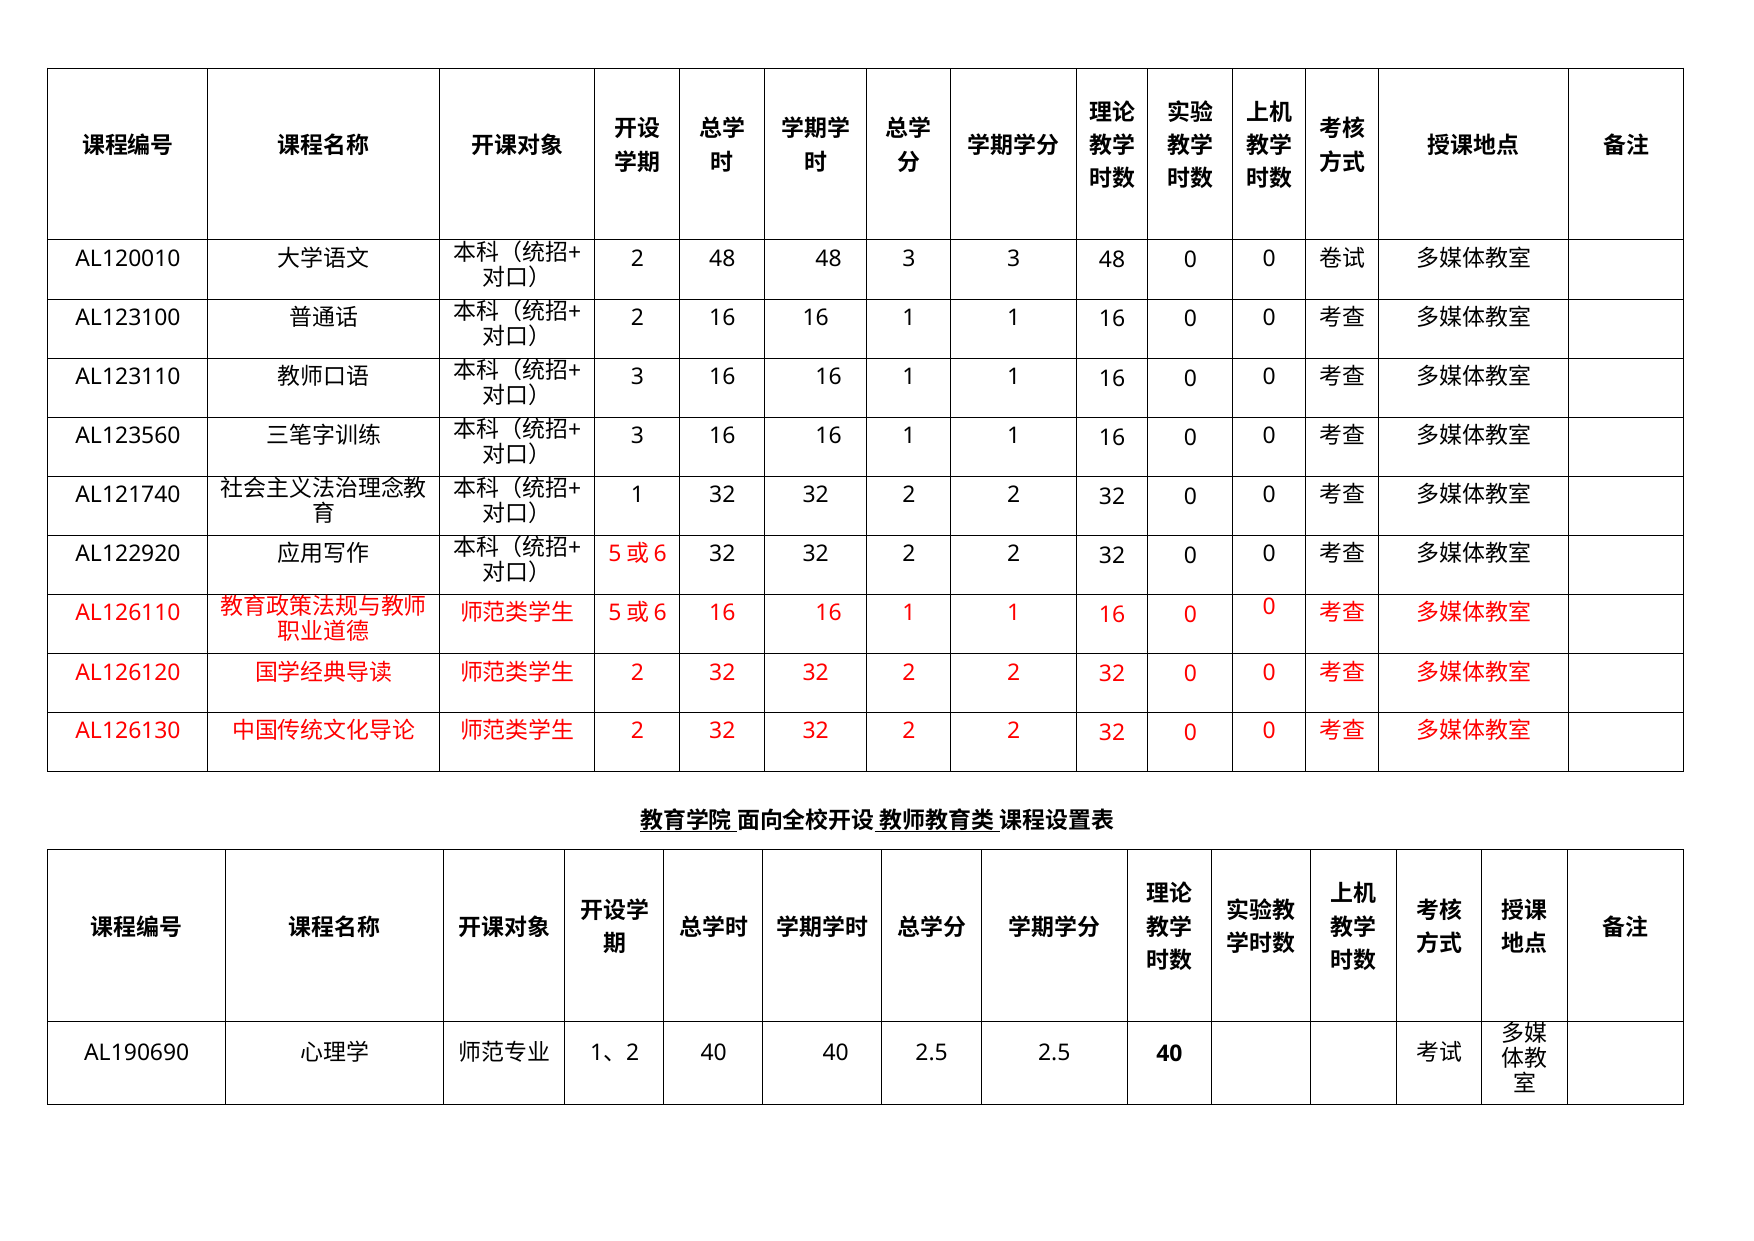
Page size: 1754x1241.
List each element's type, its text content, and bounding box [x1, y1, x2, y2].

table_header 上机教学时数 [1233, 69, 1305, 239]
table_cell 2 [867, 713, 950, 771]
table_cell 多媒体教室 [1379, 359, 1568, 417]
table_cell 3 [595, 359, 679, 417]
table_cell 0 [1233, 300, 1305, 357]
table_header 授课地点 [1379, 69, 1568, 239]
table_cell 32 [1077, 536, 1147, 594]
table_cell 大学语文 [208, 240, 439, 298]
table_cell [1569, 536, 1683, 594]
table_header 考核方式 [1306, 69, 1378, 239]
table_header 课程名称 [208, 69, 439, 239]
table_cell 32 [1077, 713, 1147, 771]
table_cell 0 [1233, 359, 1305, 417]
table_cell 16 [680, 595, 764, 653]
table_cell 5或6 [595, 595, 679, 653]
table_cell 应用写作 [208, 536, 439, 594]
table_cell 16 [680, 359, 764, 417]
table_header 学期学时 [765, 69, 866, 239]
table_cell 0 [1148, 713, 1232, 771]
table_cell 多媒体教室 [1379, 477, 1568, 535]
table_cell 本科（统招+对口） [440, 359, 594, 417]
table_cell 2.5 [982, 1022, 1127, 1104]
table_header 开设学期 [595, 69, 679, 239]
table_cell 考查 [1306, 477, 1378, 535]
table_cell 0 [1148, 595, 1232, 653]
table_header 总学分 [882, 850, 981, 1021]
table_cell 3 [595, 418, 679, 476]
table_cell 32 [1077, 477, 1147, 535]
table_cell 1 [867, 418, 950, 476]
table_header 开课对象 [440, 69, 594, 239]
table_cell AL121740 [48, 477, 207, 535]
table_cell [1212, 1022, 1310, 1104]
table_cell 考查 [1306, 595, 1378, 653]
table_cell AL190690 [48, 1022, 225, 1104]
table_cell 2 [867, 536, 950, 594]
table_cell 心理学 [226, 1022, 443, 1104]
table_cell 教师口语 [208, 359, 439, 417]
table_cell 本科（统招+对口） [440, 418, 594, 476]
table_cell AL126120 [48, 654, 207, 712]
table_cell 社会主义法治理念教育 [208, 477, 439, 535]
table_cell 多媒体教室 [1379, 300, 1568, 357]
table_cell 0 [1148, 477, 1232, 535]
table_cell 16 [680, 300, 764, 357]
table_cell 16 [680, 418, 764, 476]
table_cell 32 [1077, 654, 1147, 712]
table_cell [1569, 240, 1683, 298]
table_cell 本科（统招+对口） [440, 300, 594, 357]
table_cell AL122920 [48, 536, 207, 594]
table_cell 师范类学生 [440, 713, 594, 771]
table_cell 1 [951, 359, 1076, 417]
table_cell AL126110 [48, 595, 207, 653]
table_cell 本科（统招+对口） [440, 240, 594, 298]
table_cell 0 [1148, 418, 1232, 476]
table_cell [1569, 595, 1683, 653]
table_header 理论教学时数 [1128, 850, 1211, 1021]
table_cell 5或6 [595, 536, 679, 594]
table_cell 本科（统招+对口） [440, 536, 594, 594]
table_cell AL126130 [48, 713, 207, 771]
table_cell 0 [1148, 359, 1232, 417]
table_header 理论教学时数 [1077, 69, 1147, 239]
table_cell 1 [867, 359, 950, 417]
table_cell AL123110 [48, 359, 207, 417]
table_cell 16 [1077, 359, 1147, 417]
table_cell 国学经典导读 [208, 654, 439, 712]
table_cell 16 [765, 359, 866, 417]
table_cell 16 [1077, 418, 1147, 476]
table_cell 0 [1233, 477, 1305, 535]
table_cell 1 [867, 300, 950, 357]
table_cell 0 [1233, 536, 1305, 594]
table_cell 0 [1233, 654, 1305, 712]
table_cell 中国传统文化导论 [208, 713, 439, 771]
table_cell [1569, 300, 1683, 357]
table_header 实验教学时数 [1212, 850, 1310, 1021]
table_cell 1 [951, 300, 1076, 357]
table_cell 2 [951, 713, 1076, 771]
table_cell 普通话 [208, 300, 439, 357]
table_header 备注 [1568, 850, 1683, 1021]
table_cell 2 [595, 240, 679, 298]
table_cell 考查 [1306, 359, 1378, 417]
table_cell 教育政策法规与教师职业道德 [208, 595, 439, 653]
table_cell 三笔字训练 [208, 418, 439, 476]
table_cell 多媒体教室 [1379, 418, 1568, 476]
table_cell 1、2 [565, 1022, 663, 1104]
table_cell 考查 [1306, 713, 1378, 771]
table_header 总学时 [664, 850, 762, 1021]
table_cell 多媒体教室 [1379, 595, 1568, 653]
table_cell 3 [867, 240, 950, 298]
table_cell [1311, 1022, 1396, 1104]
table_header 学期学分 [951, 69, 1076, 239]
table_cell 16 [1077, 300, 1147, 357]
table_cell 考试 [1397, 1022, 1481, 1104]
table_cell 多媒体教室 [1482, 1022, 1567, 1104]
table_header 考核方式 [1397, 850, 1481, 1021]
table_cell [1569, 359, 1683, 417]
table_cell 40 [763, 1022, 881, 1104]
table_cell 32 [765, 477, 866, 535]
table_cell 多媒体教室 [1379, 240, 1568, 298]
table_header 总学分 [867, 69, 950, 239]
table_cell 0 [1233, 713, 1305, 771]
table_cell 多媒体教室 [1379, 713, 1568, 771]
table_cell 1 [595, 477, 679, 535]
table_cell [1569, 654, 1683, 712]
table_cell [1569, 713, 1683, 771]
table_cell 32 [680, 654, 764, 712]
table_cell 考查 [1306, 536, 1378, 594]
table_cell 1 [951, 418, 1076, 476]
table_cell 32 [680, 713, 764, 771]
table_cell [1569, 418, 1683, 476]
table_cell 师范专业 [444, 1022, 564, 1104]
table_cell 16 [765, 418, 866, 476]
table_header 课程编号 [48, 850, 225, 1021]
table_cell 3 [951, 240, 1076, 298]
table_cell 2 [595, 713, 679, 771]
table_cell 40 [1128, 1022, 1211, 1104]
table_cell AL123560 [48, 418, 207, 476]
table_cell 0 [1148, 654, 1232, 712]
table_header 学期学分 [982, 850, 1127, 1021]
table_header 课程编号 [48, 69, 207, 239]
table_cell 卷试 [1306, 240, 1378, 298]
table_cell 多媒体教室 [1379, 536, 1568, 594]
table_cell 32 [680, 477, 764, 535]
table_cell 2 [951, 536, 1076, 594]
table_cell 48 [1077, 240, 1147, 298]
table_cell 0 [1233, 595, 1305, 653]
table_cell 0 [1148, 300, 1232, 357]
table_cell [1568, 1022, 1683, 1104]
table_cell 考查 [1306, 654, 1378, 712]
table_cell 2 [951, 654, 1076, 712]
table_header 开课对象 [444, 850, 564, 1021]
text 教育学院 面向全校开设 教师教育类 课程设置表 [59, 797, 1695, 837]
table_cell 0 [1148, 240, 1232, 298]
table_cell 48 [765, 240, 866, 298]
table_cell 32 [680, 536, 764, 594]
table_header 学期学时 [763, 850, 881, 1021]
table_cell 32 [765, 654, 866, 712]
table_cell 师范类学生 [440, 654, 594, 712]
table_cell 16 [1077, 595, 1147, 653]
table_header 上机教学时数 [1311, 850, 1396, 1021]
table_cell 考查 [1306, 418, 1378, 476]
table_cell AL120010 [48, 240, 207, 298]
table_header 课程名称 [226, 850, 443, 1021]
table_header 总学时 [680, 69, 764, 239]
table_cell 1 [867, 595, 950, 653]
table_cell 2.5 [882, 1022, 981, 1104]
table_cell 16 [765, 595, 866, 653]
table_cell 2 [595, 300, 679, 357]
table_cell 0 [1233, 418, 1305, 476]
table_cell 48 [680, 240, 764, 298]
table_cell 32 [765, 713, 866, 771]
table_cell AL123100 [48, 300, 207, 357]
table_cell 2 [867, 654, 950, 712]
table_cell 本科（统招+对口） [440, 477, 594, 535]
table_cell 师范类学生 [440, 595, 594, 653]
table_header 开设学期 [565, 850, 663, 1021]
table_cell 多媒体教室 [1379, 654, 1568, 712]
table_cell 32 [765, 536, 866, 594]
table_cell 40 [664, 1022, 762, 1104]
table_cell 2 [595, 654, 679, 712]
table_cell 1 [951, 595, 1076, 653]
table_cell 2 [867, 477, 950, 535]
table_cell 16 [765, 300, 866, 357]
table_header 实验教学时数 [1148, 69, 1232, 239]
table_cell 2 [951, 477, 1076, 535]
table_cell 0 [1148, 536, 1232, 594]
table_cell 0 [1233, 240, 1305, 298]
table_header 备注 [1569, 69, 1683, 239]
table_cell [1569, 477, 1683, 535]
table_cell 考查 [1306, 300, 1378, 357]
table_header 授课地点 [1482, 850, 1567, 1021]
